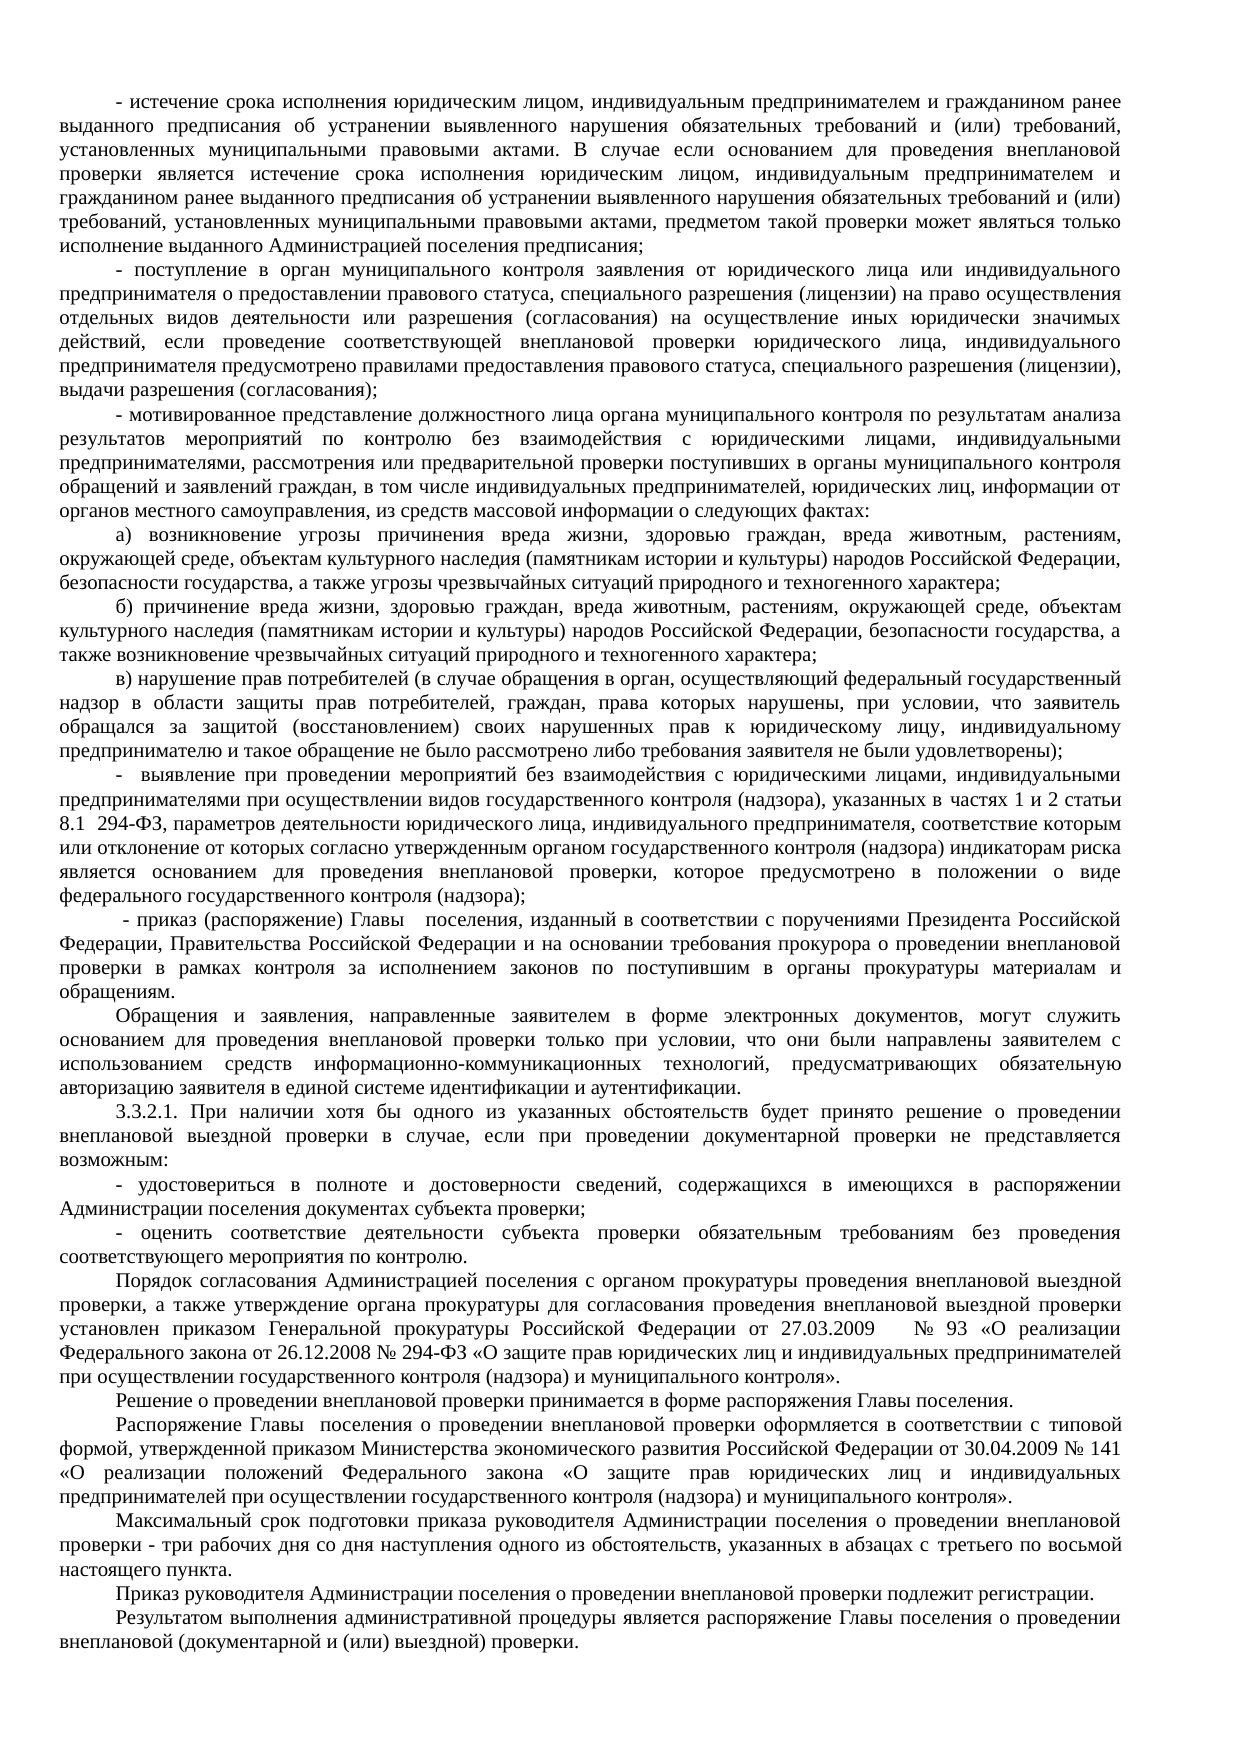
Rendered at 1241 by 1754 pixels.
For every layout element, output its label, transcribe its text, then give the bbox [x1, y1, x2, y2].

text - поступление в орган муниципального контроля заявления от юридического лица или индивидуального предпринимателя о предоставлении правового статуса, специального разрешения (лицензии) на право осуществления отдельных видов деятельности или разрешения (согласования) на осуществление иных юридически значимых действий, если проведение соответствующей внеплановой проверки юридического лица, индивидуального предпринимателя предусмотрено правилами предоставления правового статуса, специального разрешения (лицензии), выдачи разрешения (согласования); [59, 257, 1122, 401]
text - мотивированное представление должностного лица органа муниципального контроля по результатам анализа результатов мероприятий по контролю без взаимодействия с юридическими лицами, индивидуальными предпринимателями, рассмотрения или предварительной проверки поступивших в органы муниципального контроля обращений и заявлений граждан, в том числе индивидуальных предпринимателей, юридических лиц, информации от органов местного самоуправления, из средств массовой информации о следующих фактах: [59, 401, 1122, 522]
text 3.3.2.1. При наличии хотя бы одного из указанных обстоятельств будет принято решение о проведении внеплановой выездной проверки в случае, если при проведении документарной проверки не представляется возможным: [59, 1099, 1122, 1171]
text - приказ (распоряжение) Главы поселения, изданный в соответствии с поручениями Президента Российской Федерации, Правительства Российской Федерации и на основании требования прокурора о проведении внеплановой проверки в рамках контроля за исполнением законов по поступившим в органы прокуратуры материалам и обращениям. [59, 907, 1122, 1003]
text в) нарушение прав потребителей (в случае обращения в орган, осуществляющий федеральный государственный надзор в области защиты прав потребителей, граждан, права которых нарушены, при условии, что заявитель обращался за защитой (восстановлением) своих нарушенных прав к юридическому лицу, индивидуальному предпринимателю и такое обращение не было рассмотрено либо требования заявителя не были удовлетворены); [59, 666, 1122, 762]
text б) причинение вреда жизни, здоровью граждан, вреда животным, растениям, окружающей среде, объектам культурного наследия (памятникам истории и культуры) народов Российской Федерации, безопасности государства, а также возникновение чрезвычайных ситуаций природного и техногенного характера; [59, 594, 1122, 666]
text Порядок согласования Администрацией поселения с органом прокуратуры проведения внеплановой выездной проверки, а также утверждение органа прокуратуры для согласования проведения внеплановой выездной проверки установлен приказом Генеральной прокуратуры Российской Федерации от 27.03.2009 № 93 «О реализации Федерального закона от 26.12.2008 № 294-ФЗ «О защите прав юридических лиц и индивидуальных предпринимателей при осуществлении государственного контроля (надзора) и муниципального контроля». [59, 1268, 1122, 1388]
text Приказ руководителя Администрации поселения о проведении внеплановой проверки подлежит регистрации. [59, 1581, 1122, 1604]
text - удостовериться в полноте и достоверности сведений, содержащихся в имеющихся в распоряжении Администрации поселения документах субъекта проверки; [59, 1171, 1122, 1219]
text - оценить соответствие деятельности субъекта проверки обязательным требованиям без проведения соответствующего мероприятия по контролю. [59, 1219, 1122, 1268]
text Результатом выполнения административной процедуры является распоряжение Главы поселения о проведении внеплановой (документарной и (или) выездной) проверки. [59, 1604, 1122, 1653]
text Максимальный срок подготовки приказа руководителя Администрации поселения о проведении внеплановой проверки - три рабочих дня со дня наступления одного из обстоятельств, указанных в абзацах с третьего по восьмой настоящего пункта. [59, 1508, 1122, 1581]
text - выявление при проведении мероприятий без взаимодействия с юридическими лицами, индивидуальными предпринимателями при осуществлении видов государственного контроля (надзора), указанных в частях 1 и 2 статьи 8.1 294-ФЗ, параметров деятельности юридического лица, индивидуального предпринимателя, соответствие которым или отклонение от которых согласно утвержденным органом государственного контроля (надзора) индикаторам риска является основанием для проведения внеплановой проверки, которое предусмотрено в положении о виде федерального государственного контроля (надзора); [59, 762, 1122, 907]
text Обращения и заявления, направленные заявителем в форме электронных документов, могут служить основанием для проведения внеплановой проверки только при условии, что они были направлены заявителем с использованием средств информационно-коммуникационных технологий, предусматривающих обязательную авторизацию заявителя в единой системе идентификации и аутентификации. [59, 1003, 1122, 1099]
text Распоряжение Главы поселения о проведении внеплановой проверки оформляется в соответствии с типовой формой, утвержденной приказом Министерства экономического развития Российской Федерации от 30.04.2009 № 141 «О реализации положений Федерального закона «О защите прав юридических лиц и индивидуальных предпринимателей при осуществлении государственного контроля (надзора) и муниципального контроля». [59, 1412, 1122, 1508]
text Решение о проведении внеплановой проверки принимается в форме распоряжения Главы поселения. [59, 1388, 1122, 1412]
text - истечение срока исполнения юридическим лицом, индивидуальным предпринимателем и гражданином ранее выданного предписания об устранении выявленного нарушения обязательных требований и (или) требований, установленных муниципальными правовыми актами. В случае если основанием для проведения внеплановой проверки является истечение срока исполнения юридическим лицом, индивидуальным предпринимателем и гражданином ранее выданного предписания об устранении выявленного нарушения обязательных требований и (или) требований, установленных муниципальными правовыми актами, предметом такой проверки может являться только исполнение выданного Администрацией поселения предписания; [59, 89, 1122, 257]
text а) возникновение угрозы причинения вреда жизни, здоровью граждан, вреда животным, растениям, окружающей среде, объектам культурного наследия (памятникам истории и культуры) народов Российской Федерации, безопасности государства, а также угрозы чрезвычайных ситуаций природного и техногенного характера; [59, 522, 1122, 594]
